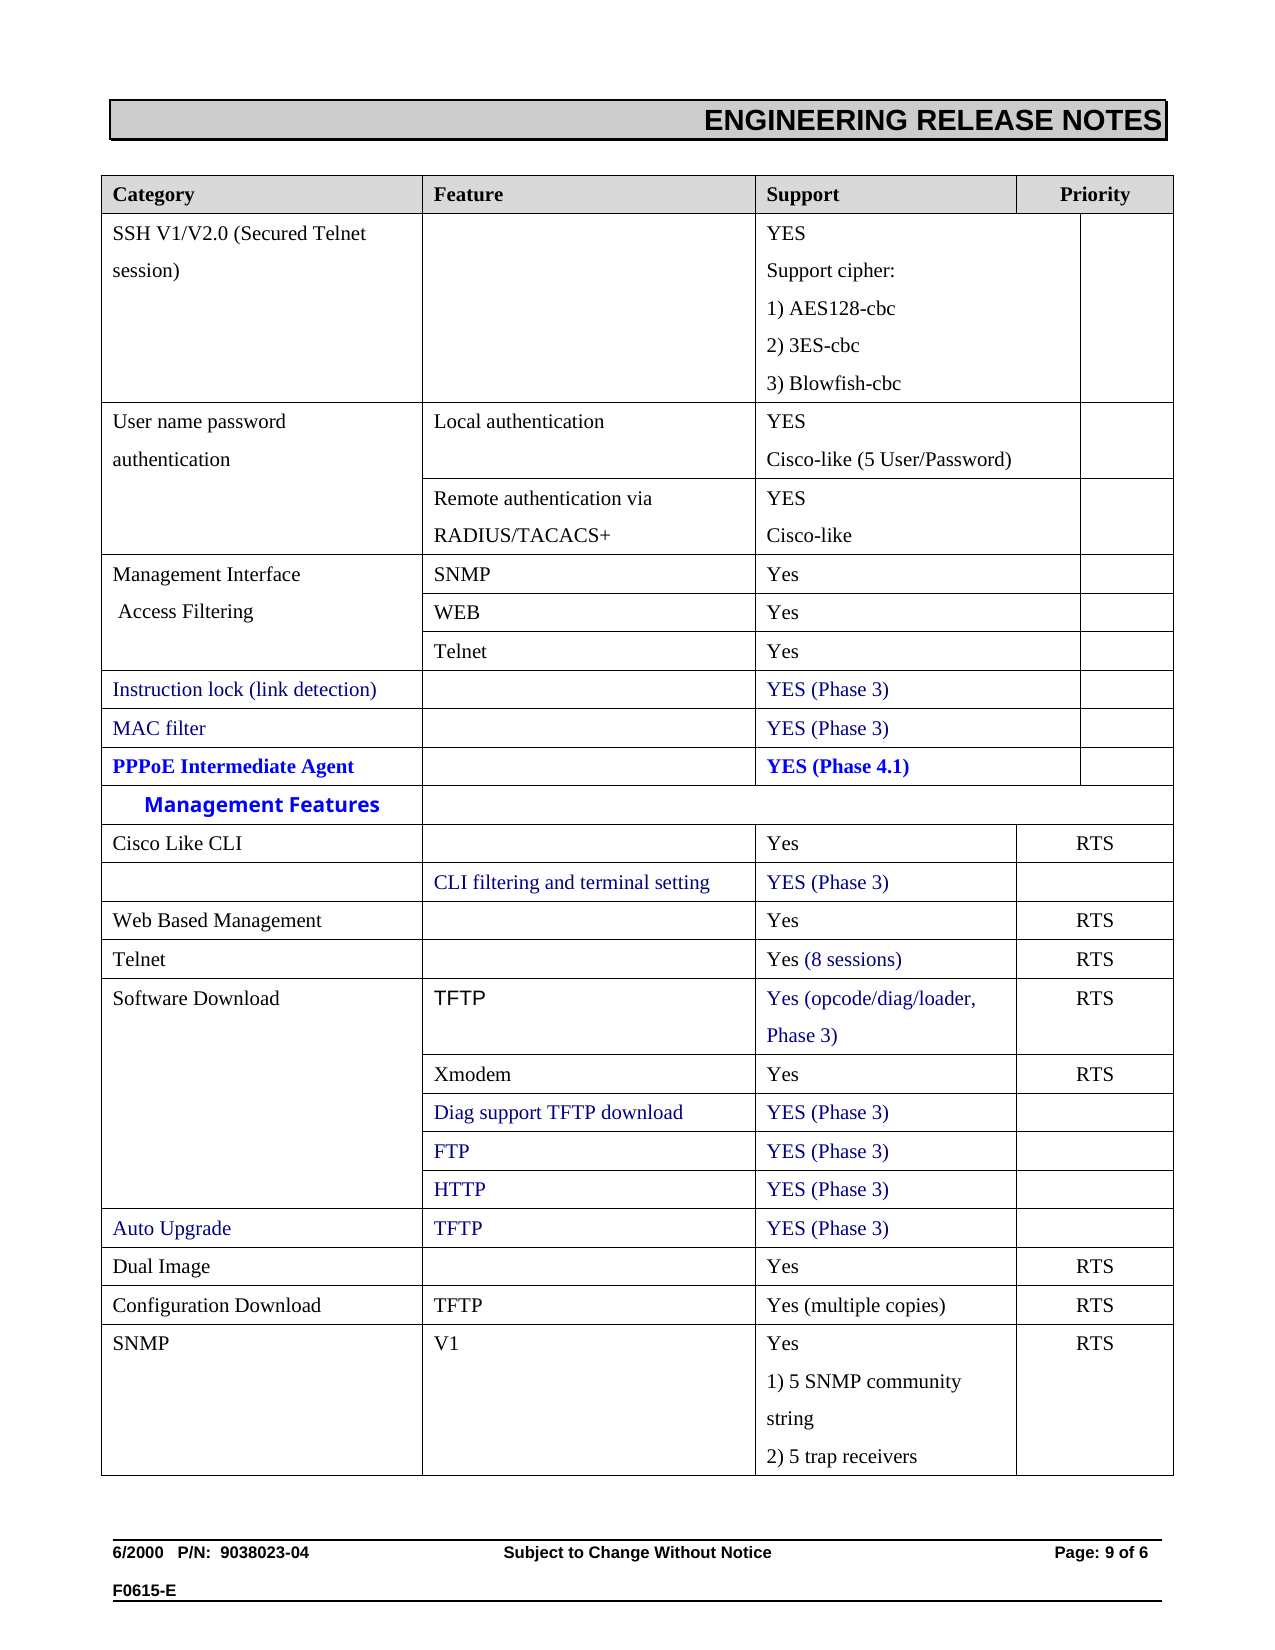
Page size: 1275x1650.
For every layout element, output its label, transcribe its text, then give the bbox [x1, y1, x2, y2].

table_cell FTP [423, 1132, 755, 1169]
table_cell RTS [1017, 902, 1173, 939]
table_cell RTS [1017, 1325, 1173, 1475]
table_cell TFTP [423, 1286, 755, 1324]
table_cell YES (Phase 4.1) [756, 748, 1080, 785]
table_cell RTS [1017, 1286, 1173, 1324]
table_cell Telnet [102, 940, 422, 978]
table_cell [423, 748, 755, 785]
table_cell YES Cisco-like [756, 479, 1080, 554]
table_cell SNMP [102, 1325, 422, 1475]
table_cell [423, 671, 755, 708]
table_cell HTTP [423, 1171, 755, 1208]
table_cell Yes (multiple copies) [756, 1286, 1016, 1324]
table_cell PPPoE Intermediate Agent [102, 748, 422, 785]
table_cell WEB [423, 594, 755, 631]
table_cell Management Interface Access Filtering [102, 555, 422, 669]
table_cell CLI filtering and terminal setting [423, 863, 755, 901]
table_cell [423, 902, 755, 939]
table_cell YES (Phase 3) [756, 1209, 1016, 1247]
table_cell YES (Phase 3) [756, 1171, 1016, 1208]
table_cell [1081, 671, 1173, 708]
table_cell [423, 214, 755, 402]
table_cell [1081, 594, 1173, 631]
table_cell Web Based Management [102, 902, 422, 939]
table_cell YES (Phase 3) [756, 1094, 1016, 1131]
table_cell [1081, 709, 1173, 747]
table_cell [423, 709, 755, 747]
table_cell Yes (opcode/diag/loader, Phase 3) [756, 979, 1016, 1054]
table_cell [423, 825, 755, 862]
table_header Support [756, 176, 1016, 213]
table_cell MAC filter [102, 709, 422, 747]
table_cell [1081, 632, 1173, 669]
table_cell [1017, 1132, 1173, 1169]
table_cell [102, 863, 422, 901]
table_cell [423, 786, 1173, 824]
table_cell [1017, 1094, 1173, 1131]
table_cell [1081, 214, 1173, 402]
table_cell [1017, 1171, 1173, 1208]
table_cell [1081, 555, 1173, 592]
table_cell Yes [756, 825, 1016, 862]
table_cell Yes [756, 1248, 1016, 1285]
table_cell [1081, 403, 1173, 478]
table_cell SNMP [423, 555, 755, 592]
table_cell TFTP [423, 979, 755, 1054]
table_cell [1081, 748, 1173, 785]
table_cell Telnet [423, 632, 755, 669]
table_cell Remote authentication via RADIUS/TACACS+ [423, 479, 755, 554]
table_cell Local authentication [423, 403, 755, 478]
table_cell Software Download [102, 979, 422, 1208]
table_cell V1 [423, 1325, 755, 1475]
table_cell RTS [1017, 979, 1173, 1054]
table_cell Yes (8 sessions) [756, 940, 1016, 978]
table_cell Yes [756, 1055, 1016, 1092]
table_header Category [102, 176, 422, 213]
table_cell RTS [1017, 1055, 1173, 1092]
table_cell [423, 940, 755, 978]
table_cell [1081, 479, 1173, 554]
table_cell Dual Image [102, 1248, 422, 1285]
table_cell Yes [756, 632, 1080, 669]
table_cell [1017, 1209, 1173, 1247]
table_cell Instruction lock (link detection) [102, 671, 422, 708]
table_cell YES (Phase 3) [756, 709, 1080, 747]
table_cell YES (Phase 3) [756, 1132, 1016, 1169]
table_header Feature [423, 176, 755, 213]
table_cell User name password authentication [102, 403, 422, 554]
table_cell TFTP [423, 1209, 755, 1247]
table_cell SSH V1/V2.0 (Secured Telnet session) [102, 214, 422, 402]
table_cell Yes [756, 555, 1080, 592]
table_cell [756, 1325, 1016, 1475]
table_cell RTS [1017, 1248, 1173, 1285]
table_cell Configuration Download [102, 1286, 422, 1324]
table_cell Management Features [102, 786, 422, 824]
table_cell YES Cisco-like (5 User/Password) [756, 403, 1080, 478]
table_cell Cisco Like CLI [102, 825, 422, 862]
table_cell Auto Upgrade [102, 1209, 422, 1247]
table_cell YES (Phase 3) [756, 671, 1080, 708]
table_cell Xmodem [423, 1055, 755, 1092]
table_cell [1017, 863, 1173, 901]
table_cell Diag support TFTP download [423, 1094, 755, 1131]
table_cell YES (Phase 3) [756, 863, 1016, 901]
table_cell [423, 1248, 755, 1285]
table_cell Yes [756, 594, 1080, 631]
table_cell RTS [1017, 940, 1173, 978]
table_cell RTS [1017, 825, 1173, 862]
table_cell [756, 214, 1080, 402]
table_cell Yes [756, 902, 1016, 939]
table_header Priority [1017, 176, 1173, 213]
